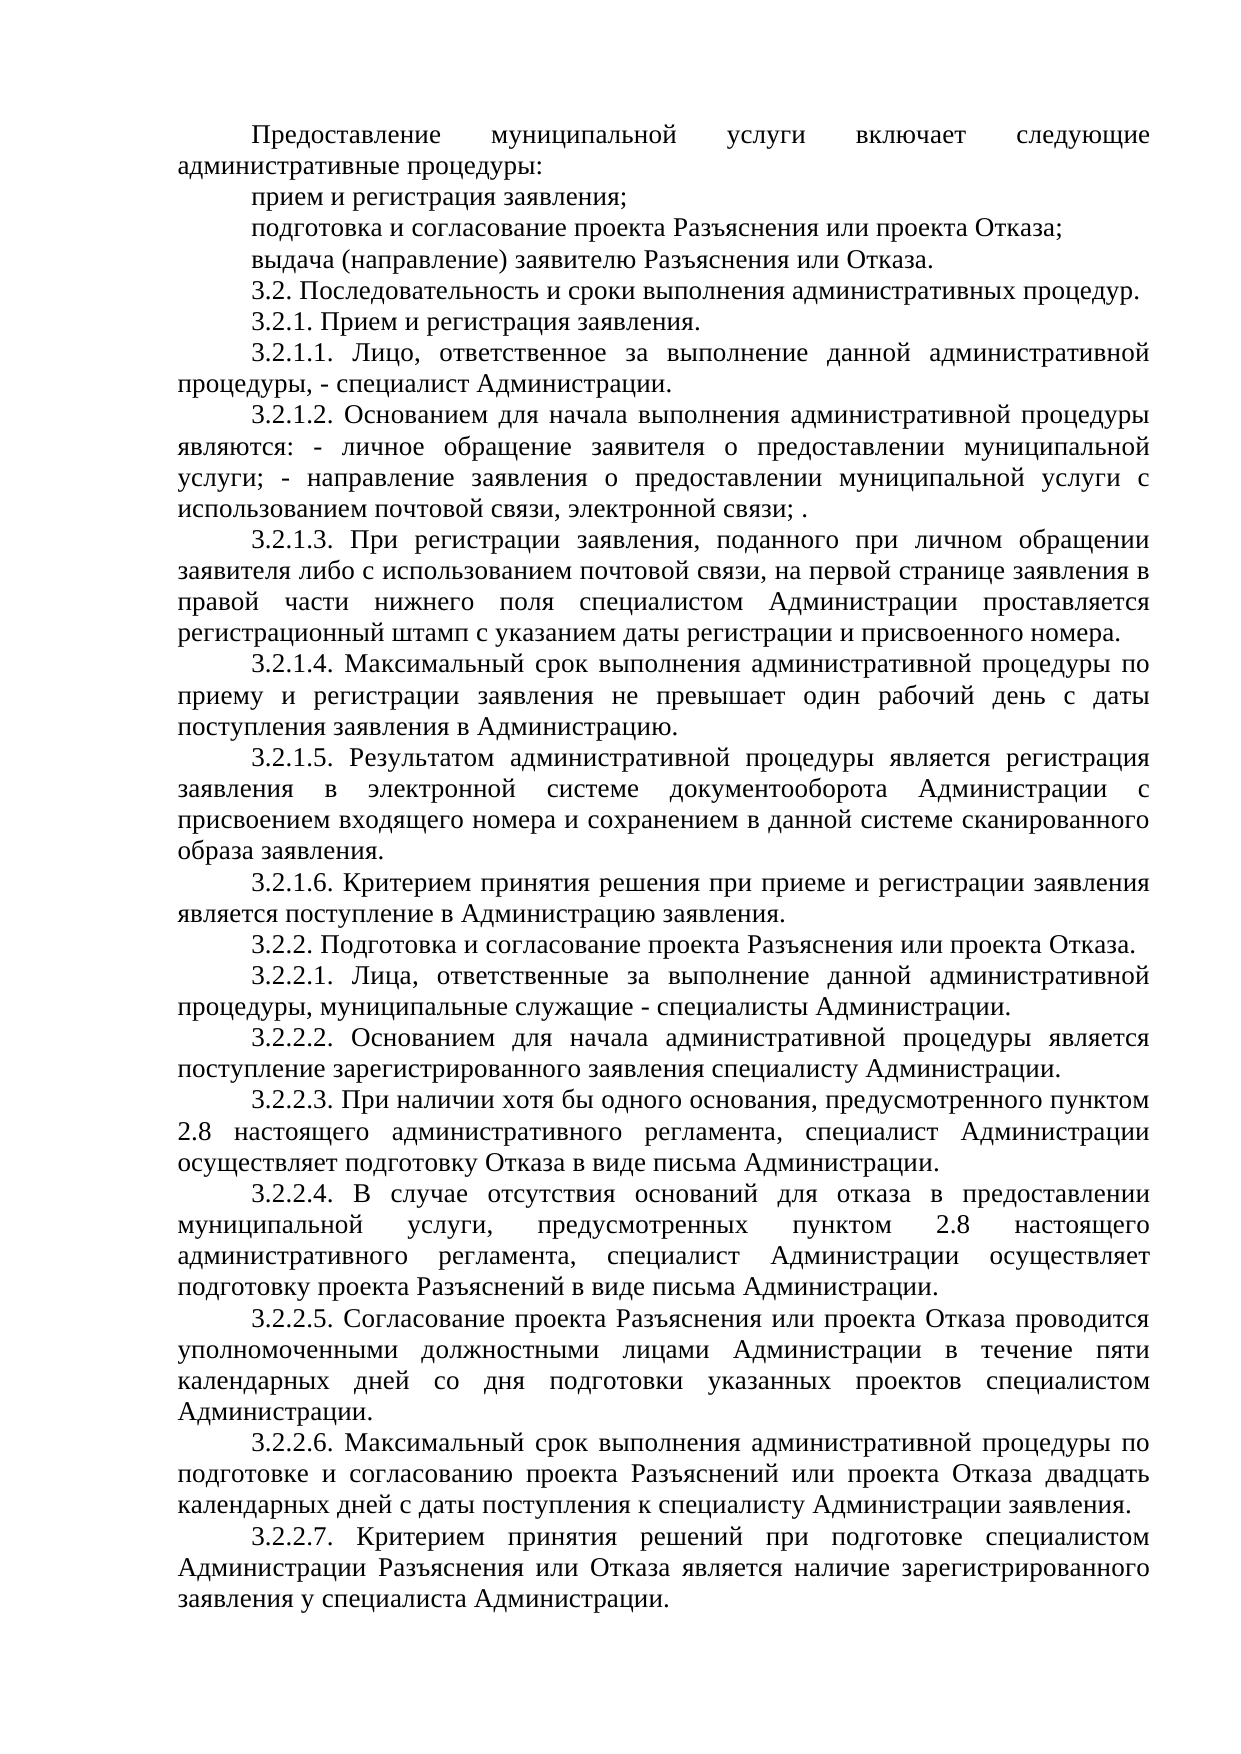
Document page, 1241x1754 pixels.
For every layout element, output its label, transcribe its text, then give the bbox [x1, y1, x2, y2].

text 3.2.1.3. При регистрации заявления, поданного при личном обращении заявителя либо с использованием почтовой связи, на первой странице заявления в правой части нижнего поля специалистом Администрации проставляется регистрационный штамп с указанием даты регистрации и присвоенного номера. [177, 523, 1152, 648]
text 3.2.1.4. Максимальный срок выполнения административной процедуры по приему и регистрации заявления не превышает один рабочий день с даты поступления заявления в Администрацию. [177, 648, 1152, 741]
text 3.2.2.6. Максимальный срок выполнения административной процедуры по подготовке и согласованию проекта Разъяснений или проекта Отказа двадцать календарных дней с даты поступления к специалисту Администрации заявления. [177, 1426, 1152, 1520]
text 3.2.2.7. Критерием принятия решений при подготовке специалистом Администрации Разъяснения или Отказа является наличие зарегистрированного заявления у специалиста Администрации. [177, 1520, 1152, 1613]
text 3.2.2.2. Основанием для начала административной процедуры является поступление зарегистрированного заявления специалисту Администрации. [177, 1021, 1152, 1084]
text выдача (направление) заявителю Разъяснения или Отказа. [177, 243, 1152, 274]
text 3.2. Последовательность и сроки выполнения административных процедур. [177, 274, 1152, 305]
text прием и регистрация заявления; [177, 180, 1152, 212]
text подготовка и согласование проекта Разъяснения или проекта Отказа; [177, 212, 1152, 243]
text 3.2.1.2. Основанием для начала выполнения административной процедуры являются: - личное обращение заявителя о предоставлении муниципальной услуги; - направление заявления о предоставлении муниципальной услуги с использованием почтовой связи, электронной связи; . [177, 398, 1152, 523]
text 3.2.1.5. Результатом административной процедуры является регистрация заявления в электронной системе документооборота Администрации с присвоением входящего номера и сохранением в данной системе сканированного образа заявления. [177, 741, 1152, 866]
text 3.2.1.1. Лицо, ответственное за выполнение данной административной процедуры, - специалист Администрации. [177, 336, 1152, 398]
text 3.2.2.5. Согласование проекта Разъяснения или проекта Отказа проводится уполномоченными должностными лицами Администрации в течение пяти календарных дней со дня подготовки указанных проектов специалистом Администрации. [177, 1302, 1152, 1426]
text 3.2.1.6. Критерием принятия решения при приеме и регистрации заявления является поступление в Администрацию заявления. [177, 866, 1152, 928]
text 3.2.2. Подготовка и согласование проекта Разъяснения или проекта Отказа. [177, 928, 1152, 959]
text 3.2.2.4. В случае отсутствия оснований для отказа в предоставлении муниципальной услуги, предусмотренных пунктом 2.8 настоящего административного регламента, специалист Администрации осуществляет подготовку проекта Разъяснений в виде письма Администрации. [177, 1177, 1152, 1302]
text Предоставление муниципальной услуги включает следующие административные процедуры: [177, 118, 1152, 180]
text 3.2.2.1. Лица, ответственные за выполнение данной административной процедуры, муниципальные служащие - специалисты Администрации. [177, 959, 1152, 1021]
text 3.2.2.3. При наличии хотя бы одного основания, предусмотренного пунктом 2.8 настоящего административного регламента, специалист Администрации осуществляет подготовку Отказа в виде письма Администрации. [177, 1084, 1152, 1177]
text 3.2.1. Прием и регистрация заявления. [177, 305, 1152, 336]
